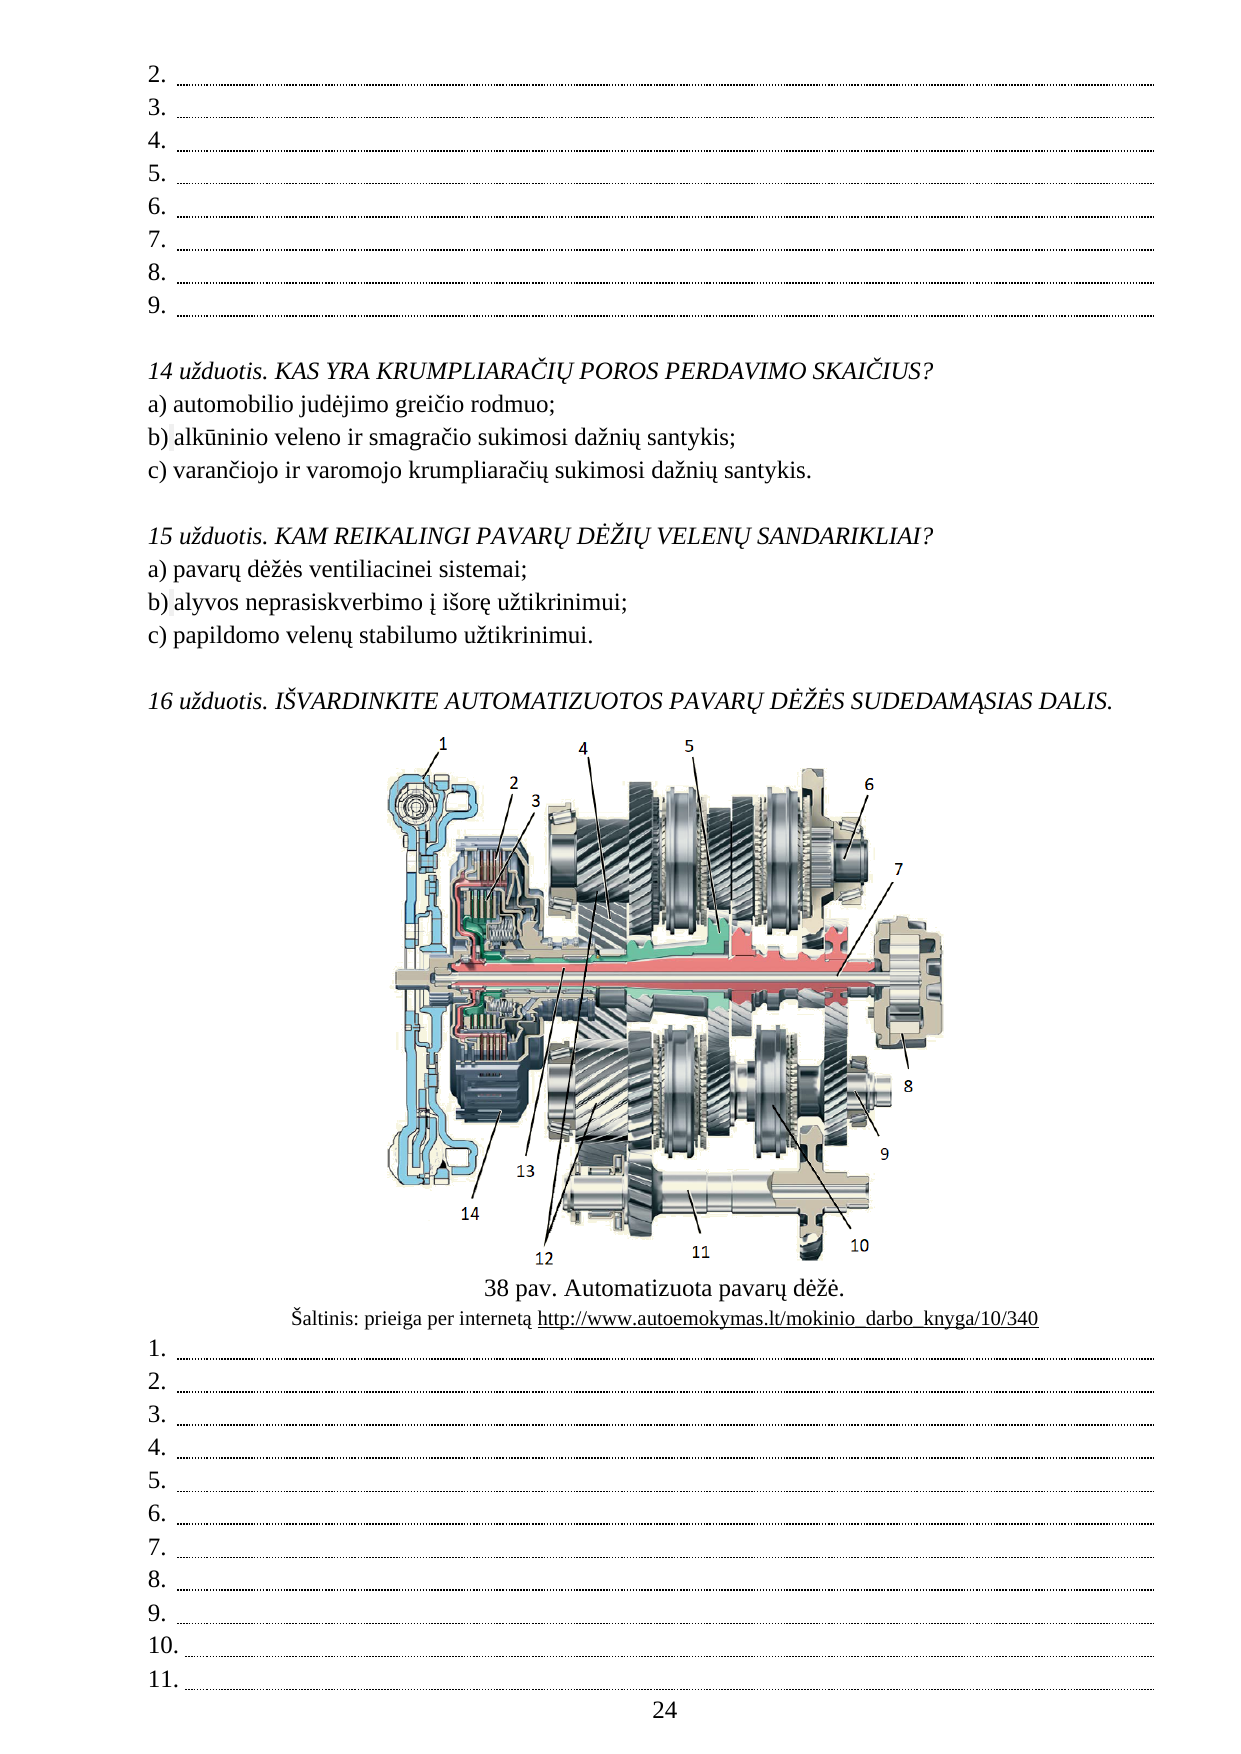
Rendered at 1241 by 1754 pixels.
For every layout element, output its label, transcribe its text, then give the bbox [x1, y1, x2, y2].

text 16 užduotis. IŠVARDINKITE AUTOMATIZUOTOS PAVARŲ DĖŽĖS SUDEDAMĄSIAS DALIS. [148, 686, 1181, 715]
text 7. [148, 1532, 1181, 1560]
text c) papildomo velenų stabilumo užtikrinimui. [148, 620, 1181, 649]
text 15 užduotis. KAM REIKALINGI PAVARŲ DĖŽIŲ VELENŲ SANDARIKLIAI? [148, 521, 1181, 550]
text 8. [148, 257, 1181, 286]
text 3. [148, 1399, 1181, 1428]
text 3. [148, 92, 1181, 121]
text 9. [148, 290, 1181, 319]
text 2. [148, 1366, 1181, 1395]
text 6. [148, 1498, 1181, 1527]
text 2. [148, 59, 1181, 88]
text 9. [148, 1598, 1181, 1626]
text 11. [148, 1664, 1181, 1692]
text 4. [148, 125, 1181, 154]
text a) pavarų dėžės ventiliacinei sistemai; [148, 554, 1181, 583]
text 5. [148, 158, 1181, 187]
text Šaltinis: prieiga per internetą http://www.autoemokymas.lt/mokinio_darbo_knyga/10/340 [148, 1306, 1181, 1330]
text c) varančiojo ir varomojo krumpliaračių sukimosi dažnių santykis. [148, 455, 1181, 484]
text b) alyvos neprasiskverbimo į išorę užtikrinimui; [148, 587, 1181, 616]
text 10. [148, 1631, 1181, 1659]
text 1. [148, 1333, 1181, 1362]
text 14 užduotis. KAS YRA KRUMPLIARAČIŲ POROS PERDAVIMO SKAIČIUS? [148, 356, 1181, 385]
picture [381, 719, 948, 1269]
text b) alkūninio veleno ir smagračio sukimosi dažnių santykis; [148, 422, 1181, 451]
text 38 pav. Automatizuota pavarų dėžė. [148, 1273, 1181, 1302]
text 7. [148, 224, 1181, 253]
text 5. [148, 1466, 1181, 1494]
text a) automobilio judėjimo greičio rodmuo; [148, 389, 1181, 418]
text 6. [148, 191, 1181, 220]
text 4. [148, 1432, 1181, 1461]
text 8. [148, 1564, 1181, 1593]
